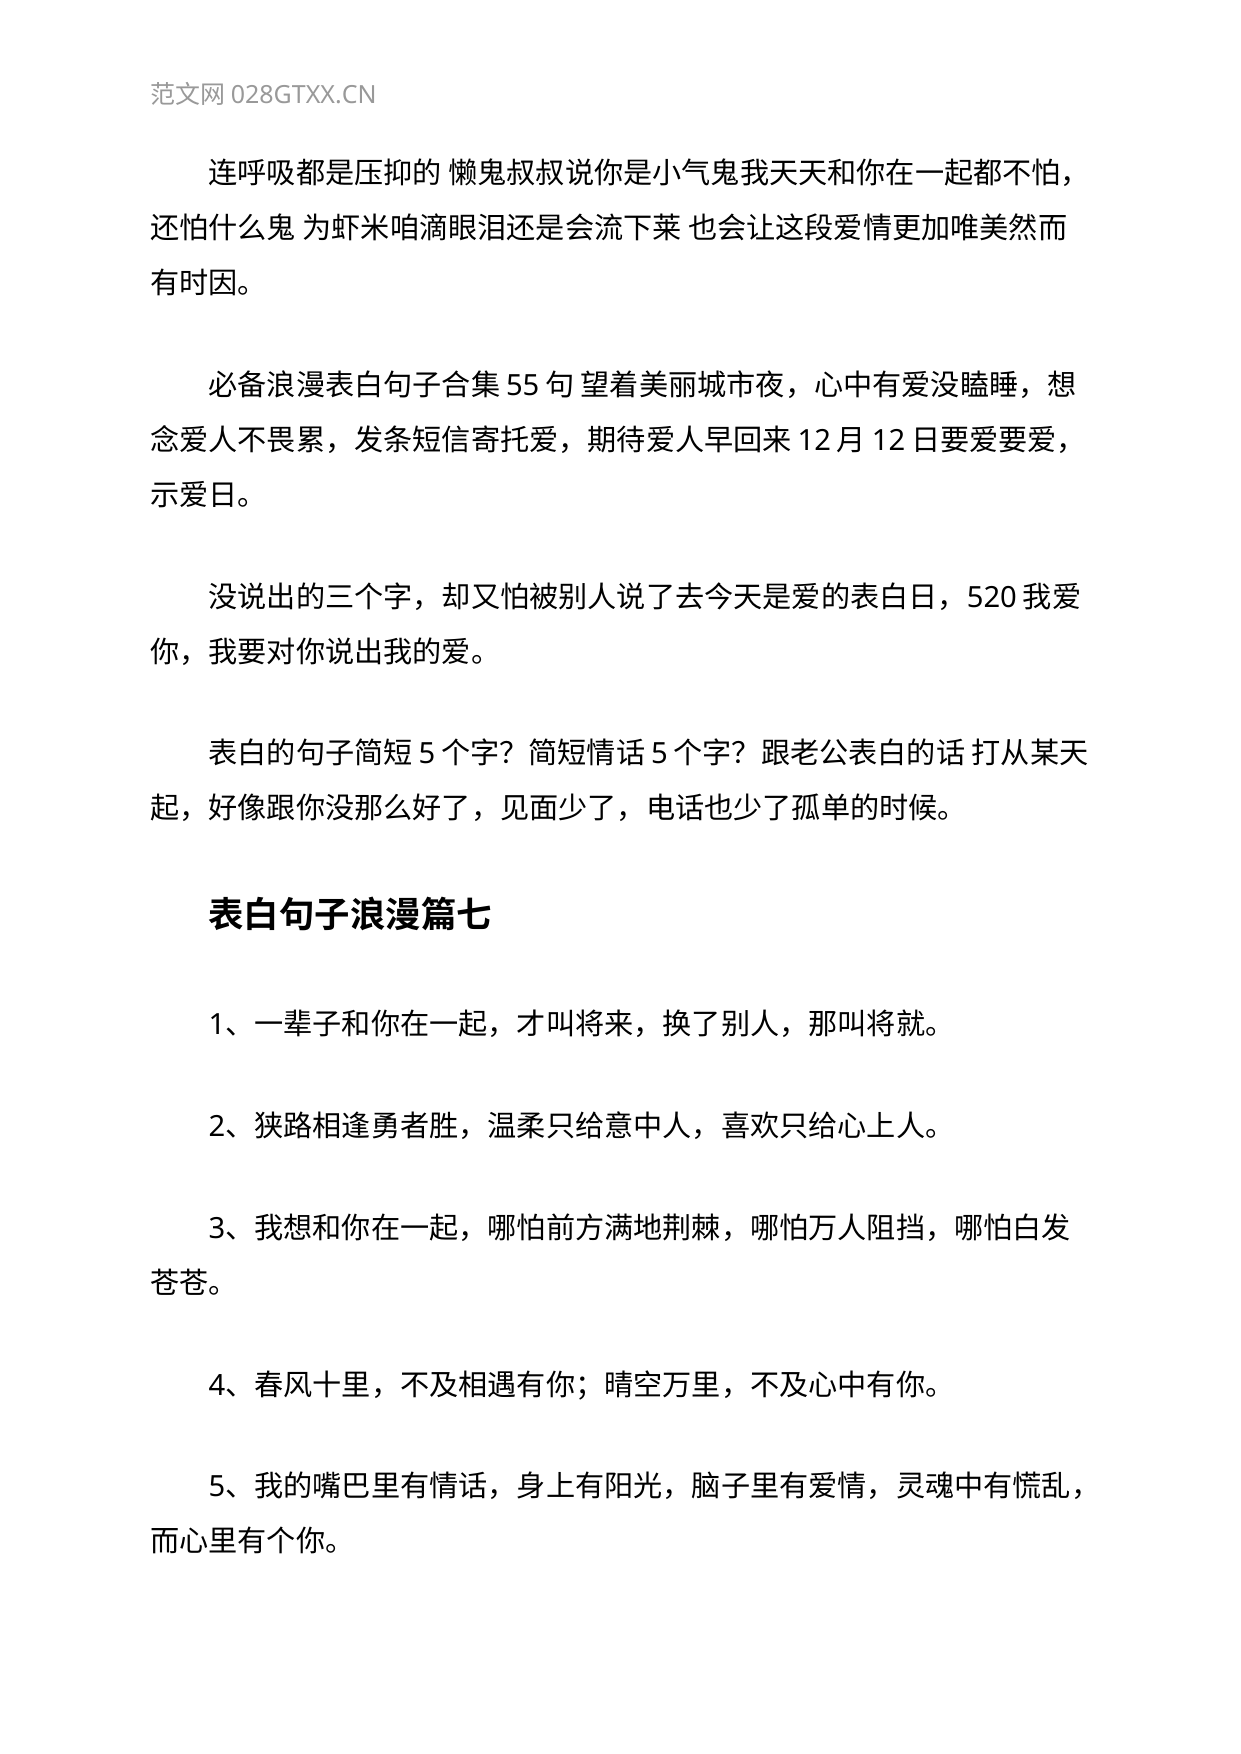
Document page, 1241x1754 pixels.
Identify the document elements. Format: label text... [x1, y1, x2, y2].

text 1、一辈子和你在一起，才叫将来，换了别人，那叫将就。 [150, 1000, 1090, 1043]
text 3、我想和你在一起，哪怕前方满地荆棘，哪怕万人阻挡，哪怕白发苍苍。 [150, 1204, 1090, 1302]
text 5、我的嘴巴里有情话，身上有阳光，脑子里有爱情，灵魂中有慌乱，而心里有个你。 [150, 1463, 1090, 1560]
text 没说出的三个字，却又怕被别人说了去今天是爱的表白日，520我爱你，我要对你说出我的爱。 [150, 573, 1090, 671]
text 2、狭路相逢勇者胜，温柔只给意中人，喜欢只给心上人。 [150, 1102, 1090, 1145]
text 表白的句子简短5个字？简短情话5个字？跟老公表白的话 打从某天起，好像跟你没那么好了，见面少了，电话也少了孤单的时候。 [150, 730, 1090, 827]
text 4、春风十里，不及相遇有你；晴空万里，不及心中有你。 [150, 1361, 1090, 1403]
text 必备浪漫表白句子合集55句 望着美丽城市夜，心中有爱没瞌睡，想念爱人不畏累，发条短信寄托爱，期待爱人早回来12月12日要爱要爱，示爱日。 [150, 362, 1090, 514]
text 连呼吸都是压抑的 懒鬼叔叔说你是小气鬼我天天和你在一起都不怕，还怕什么鬼 为虾米咱滴眼泪还是会流下莱 也会让这段爱情更加唯美然而有时因。 [150, 150, 1090, 302]
text 表白句子浪漫篇七 [150, 887, 1090, 938]
